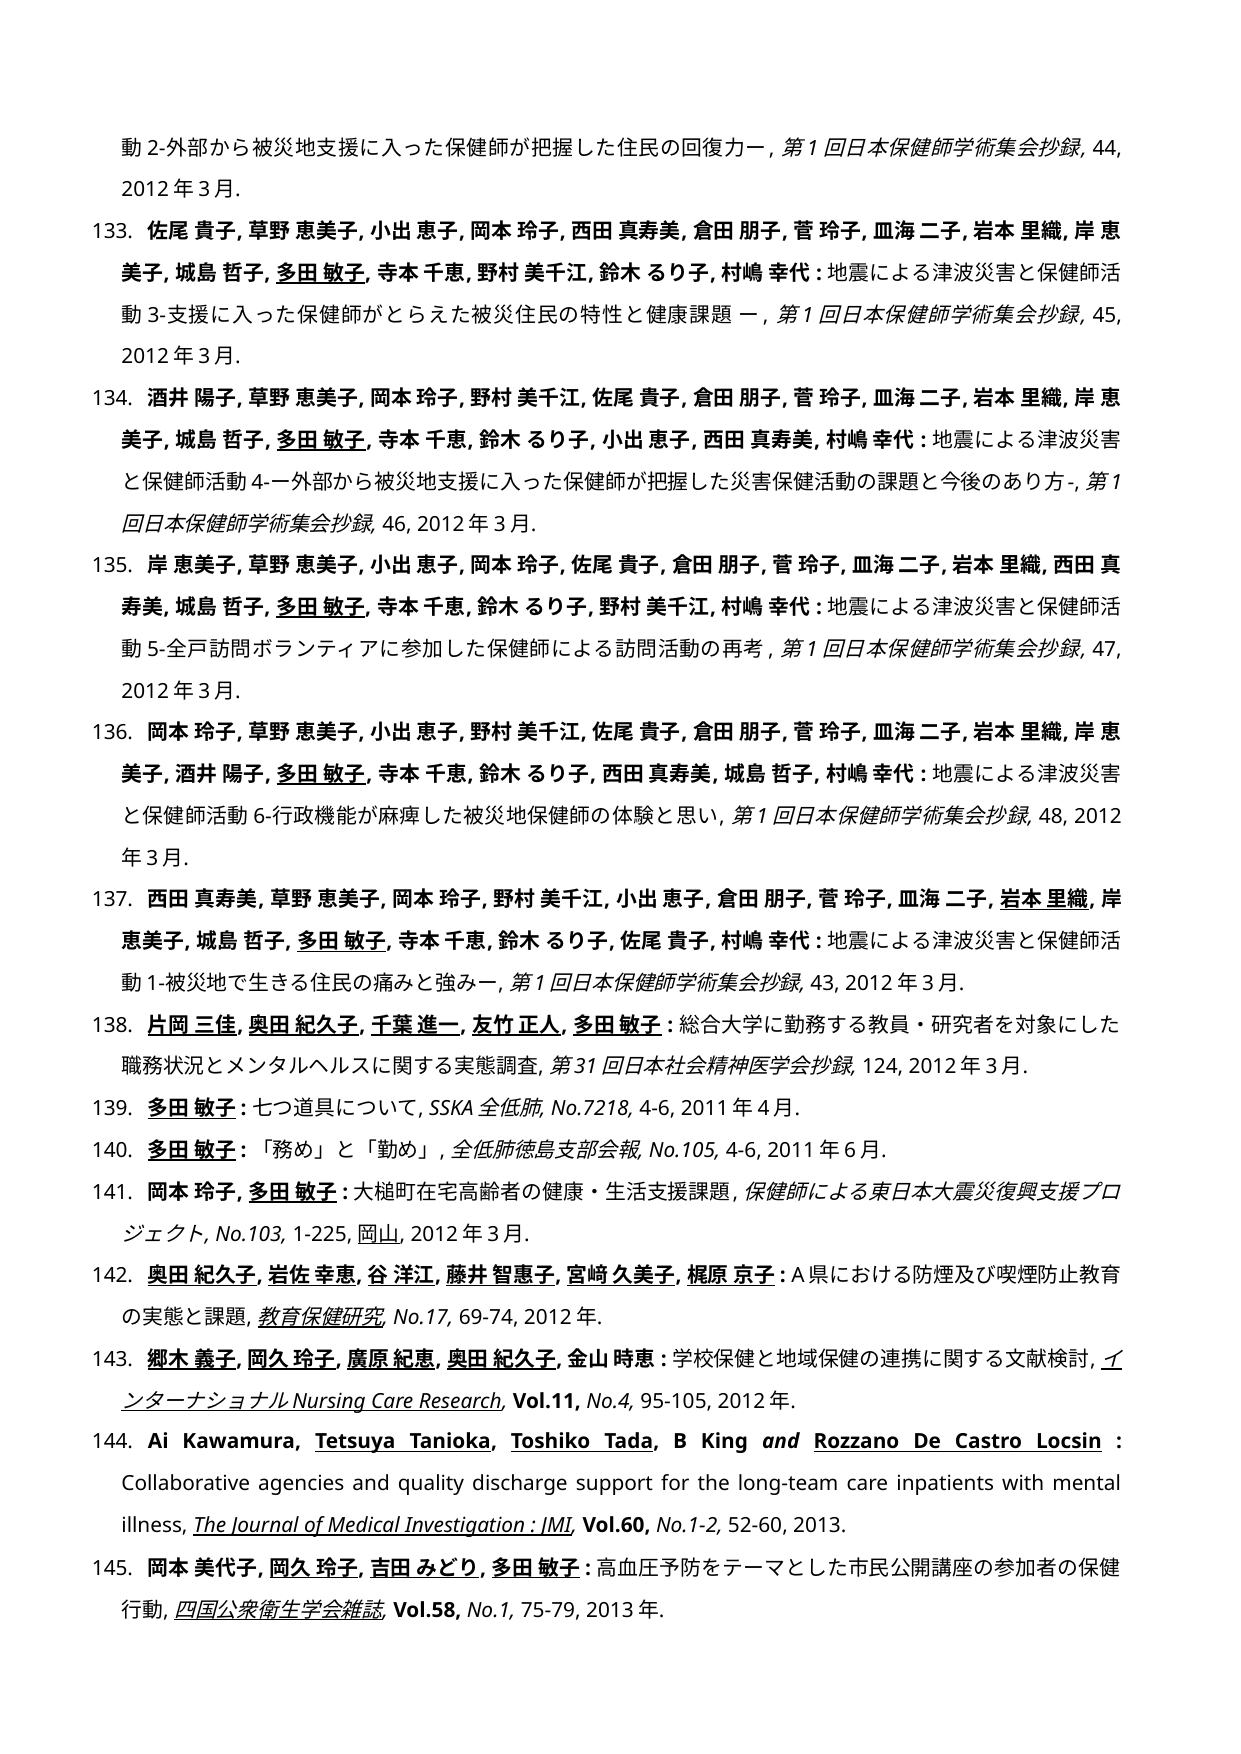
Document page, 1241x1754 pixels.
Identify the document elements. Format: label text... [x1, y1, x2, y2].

list 片岡 三佳, 奥田 紀久子, 千葉 進一, 友竹 正人, 多田 敏子 : 総合大学に勤務する教員・研究者を対象にした職務状況とメンタルヘルスに関する実態調査, 第31回日本社会精神医学会抄録, 124, 2012年3月. [92, 1002, 1122, 1086]
list 岸 恵美子, 草野 恵美子, 小出 恵子, 岡本 玲子, 佐尾 貴子, 倉田 朋子, 菅 玲子, 皿海 二子, 岩本 里織, 西田 真寿美, 城島 哲子, 多田 敏子, 寺本 千恵, 鈴木 るり子, 野村 美千江, 村嶋 幸代 : 地震による津波災害と保健師活動5-全戸訪問ボランティアに参加した保健師による訪問活動の再考, 第1回日本保健師学術集会抄録, 47, 2012年3月. [92, 543, 1122, 710]
list 岡本 玲子, 多田 敏子 : 大槌町在宅高齢者の健康・生活支援課題, 保健師による東日本大震災復興支援プロジェクト, No.103, 1-225, 岡山, 2012年3月. [92, 1169, 1122, 1253]
list 郷木 義子, 岡久 玲子, 廣原 紀恵, 奥田 紀久子, 金山 時恵 : 学校保健と地域保健の連携に関する文献検討, インターナショナルNursing Care Research, Vol.11, No.4, 95-105, 2012年. [92, 1336, 1122, 1420]
list 多田 敏子 : 七つ道具について, SSKA全低肺, No.7218, 4-6, 2011年4月. [92, 1086, 1122, 1128]
list 奥田 紀久子, 岩佐 幸恵, 谷 洋江, 藤井 智惠子, 宮﨑 久美子, 梶原 京子 : A県における防煙及び喫煙防止教育の実態と課題, 教育保健研究, No.17, 69-74, 2012年. [92, 1253, 1122, 1336]
list 多田 敏子 : 「務め」と「勤め」, 全低肺徳島支部会報, No.105, 4-6, 2011年6月. [92, 1128, 1122, 1169]
list 岡本 美代子, 岡久 玲子, 吉田 みどり, 多田 敏子 : 高血圧予防をテーマとした市民公開講座の参加者の保健行動, 四国公衆衛生学会雑誌, Vol.58, No.1, 75-79, 2013年. [92, 1545, 1122, 1629]
list 岡本 玲子, 草野 恵美子, 小出 恵子, 野村 美千江, 佐尾 貴子, 倉田 朋子, 菅 玲子, 皿海 二子, 岩本 里織, 岸 恵美子, 酒井 陽子, 多田 敏子, 寺本 千恵, 鈴木 るり子, 西田 真寿美, 城島 哲子, 村嶋 幸代 : 地震による津波災害と保健師活動6-行政機能が麻痺した被災地保健師の体験と思い, 第1回日本保健師学術集会抄録, 48, 2012年3月. [92, 710, 1122, 877]
list 酒井 陽子, 草野 恵美子, 岡本 玲子, 野村 美千江, 佐尾 貴子, 倉田 朋子, 菅 玲子, 皿海 二子, 岩本 里織, 岸 恵美子, 城島 哲子, 多田 敏子, 寺本 千恵, 鈴木 るり子, 小出 恵子, 西田 真寿美, 村嶋 幸代 : 地震による津波災害と保健師活動4-ー外部から被災地支援に入った保健師が把握した災害保健活動の課題と今後のあり方-, 第1回日本保健師学術集会抄録, 46, 2012年3月. [92, 376, 1122, 543]
list 佐尾 貴子, 草野 恵美子, 小出 恵子, 岡本 玲子, 西田 真寿美, 倉田 朋子, 菅 玲子, 皿海 二子, 岩本 里織, 岸 恵美子, 城島 哲子, 多田 敏子, 寺本 千恵, 野村 美千江, 鈴木 るり子, 村嶋 幸代 : 地震による津波災害と保健師活動3-支援に入った保健師がとらえた被災住民の特性と健康課題 ー, 第1回日本保健師学術集会抄録, 45, 2012年3月. [92, 209, 1122, 376]
list 西田 真寿美, 草野 恵美子, 岡本 玲子, 野村 美千江, 小出 恵子, 倉田 朋子, 菅 玲子, 皿海 二子, 岩本 里織, 岸 恵美子, 城島 哲子, 多田 敏子, 寺本 千恵, 鈴木 るり子, 佐尾 貴子, 村嶋 幸代 : 地震による津波災害と保健師活動1-被災地で生きる住民の痛みと強みー, 第1回日本保健師学術集会抄録, 43, 2012年3月. [92, 877, 1122, 1002]
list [92, 125, 1122, 209]
list Ai Kawamura, Tetsuya Tanioka, Toshiko Tada, B King and Rozzano De Castro Locsin : Collaborative agencies and quality discharge support for the long-team care inpatients with mental illness, The Journal of Medical Investigation : JMI, Vol.60, No.1-2, 52-60, 2013. [92, 1420, 1122, 1545]
